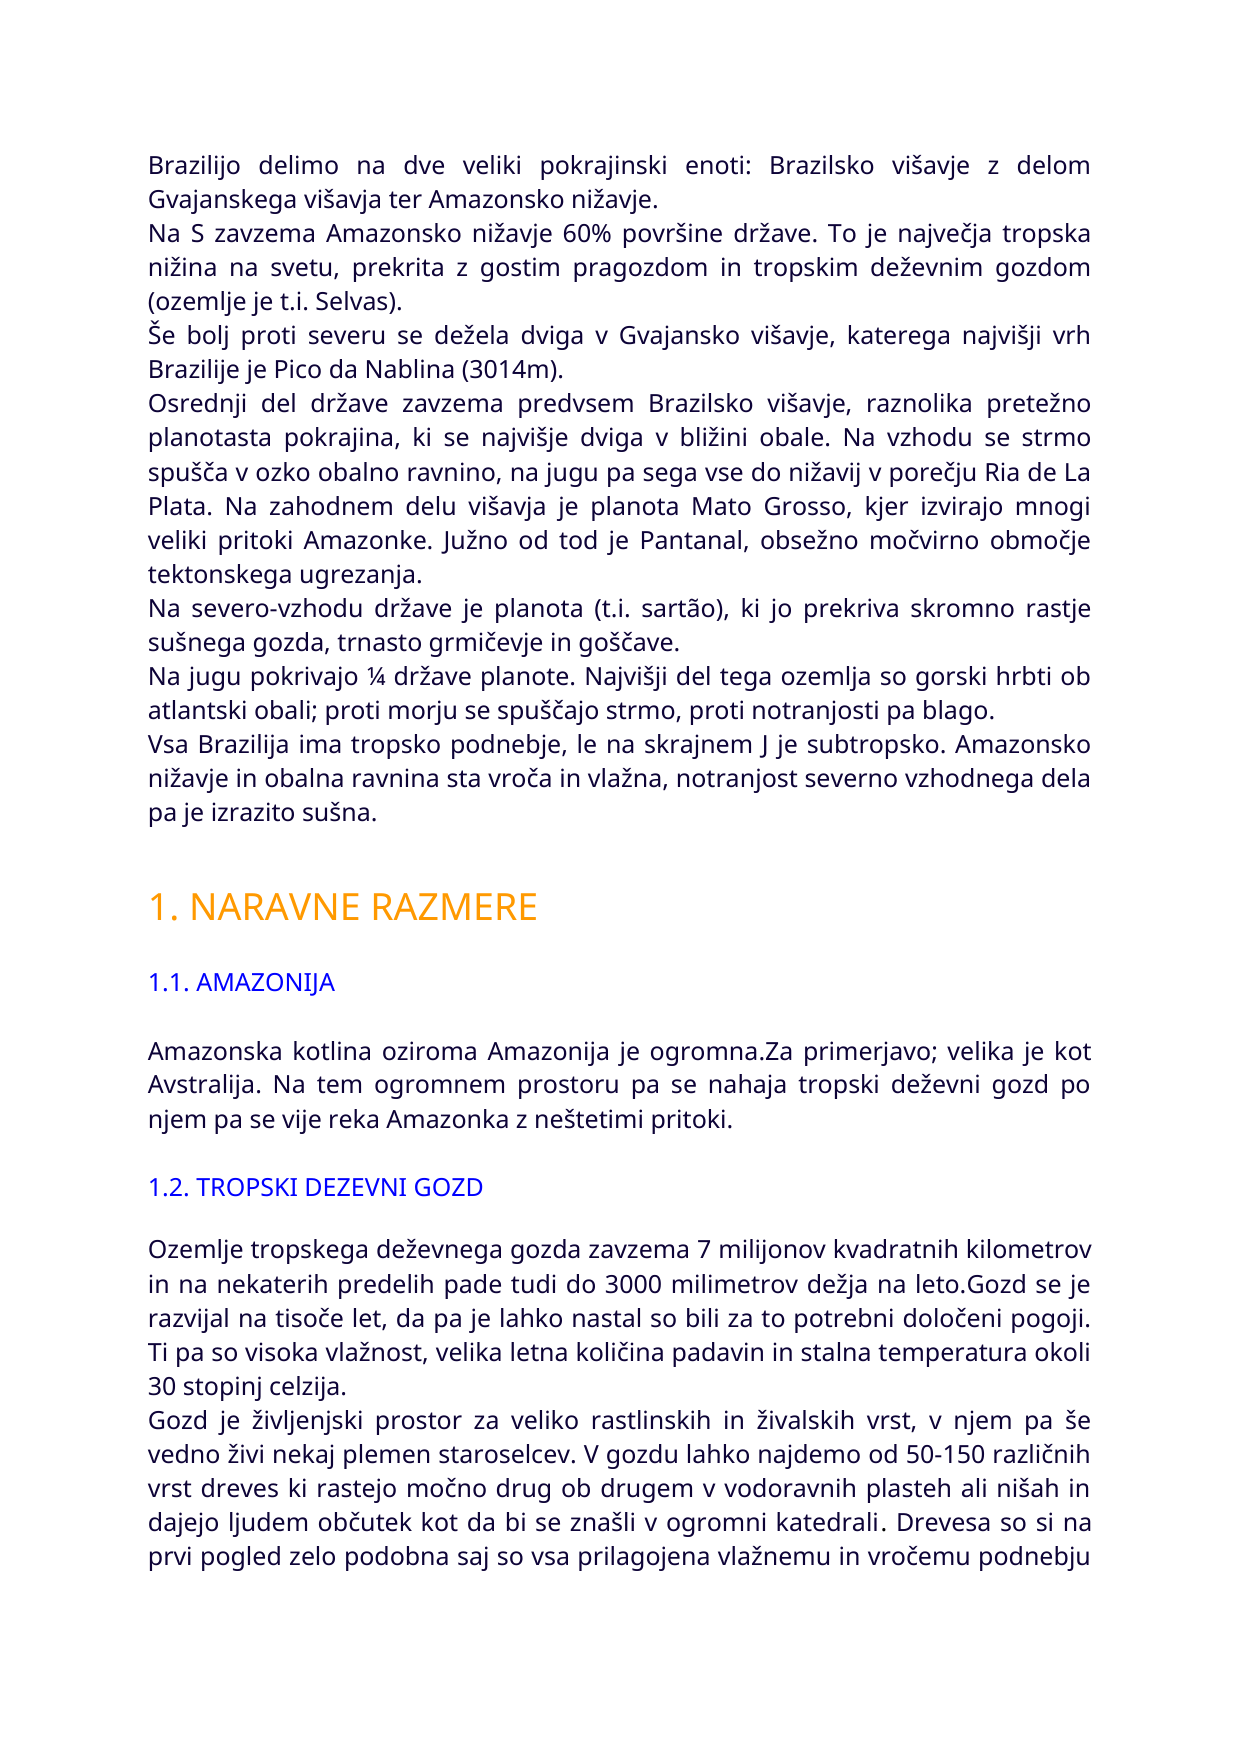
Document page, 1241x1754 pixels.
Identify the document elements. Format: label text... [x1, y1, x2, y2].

subtitle Na jugu pokrivajo ¼ države planote. Najvišji del tega ozemlja so gorski hrbti ob atlantski obali; proti morju se spuščajo strmo, proti notranjosti pa blago. [148, 658, 1093, 727]
subtitle Ozemlje tropskega deževnega gozda zavzema 7 milijonov kvadratnih kilometrov in na nekaterih predelih pade tudi do dežja na leto.Gozd se je razvijal na tisoče let, da pa je lahko nastal so bili za to potrebni določeni pogoji. Ti pa so visoka vlažnost, velika letna količina padavin in stalna temperatura okoli . [148, 1232, 1093, 1402]
subtitle Amazonska kotlina oziroma Amazonija je ogromna.Za primerjavo; velika je kot Avstralija. Na tem ogromnem prostoru pa se nahaja tropski deževni gozd po njem pa se vije reka Amazonka z neštetimi pritoki. [148, 1033, 1093, 1135]
subtitle Še bolj proti severu se dežela dviga v Gvajansko višavje, katerega najvišji vrh Brazilije je Pico da Nablina (3014m). [148, 318, 1093, 386]
subtitle Vsa Brazilija ima tropsko podnebje, le na skrajnem J je subtropsko. Amazonsko nižavje in obalna ravnina sta vroča in vlažna, notranjost severno vzhodnega dela pa je izrazito sušna. [148, 727, 1093, 829]
subtitle Na severo-vzhodu države je planota (t.i. sartão), ki jo prekriva skromno rastje sušnega gozda, trnasto grmičevje in goščave. [148, 590, 1093, 658]
text 1. NARAVNE RAZMERE [148, 880, 1093, 931]
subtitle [148, 1402, 1093, 1573]
text 1.1. AMAZONIJA [148, 965, 1093, 999]
subtitle Brazilijo delimo na dve veliki pokrajinski enoti: Brazilsko višavje z delom Gvajanskega višavja ter Amazonsko nižavje. [148, 148, 1093, 216]
subtitle 1.2. TROPSKI DEZEVNI GOZD [148, 1169, 1093, 1203]
subtitle Osrednji del države zavzema predvsem Brazilsko višavje, raznolika pretežno planotasta pokrajina, ki se najvišje dviga v bližini obale. Na vzhodu se strmo spušča v ozko obalno ravnino, na jugu pa sega vse do nižavij v porečju Ria de zahodnem delu višavja je planota Mato Grosso, kjer izvirajo mnogi veliki pritoki Amazonke. Južno od tod je Pantanal, obsežno močvirno območje tektonskega ugrezanja. [148, 386, 1093, 590]
subtitle Na S zavzema Amazonsko nižavje 60% površine države. To je največja tropska nižina na svetu, prekrita z gostim pragozdom in tropskim deževnim gozdom (ozemlje je t.i. Selvas). [148, 216, 1093, 318]
